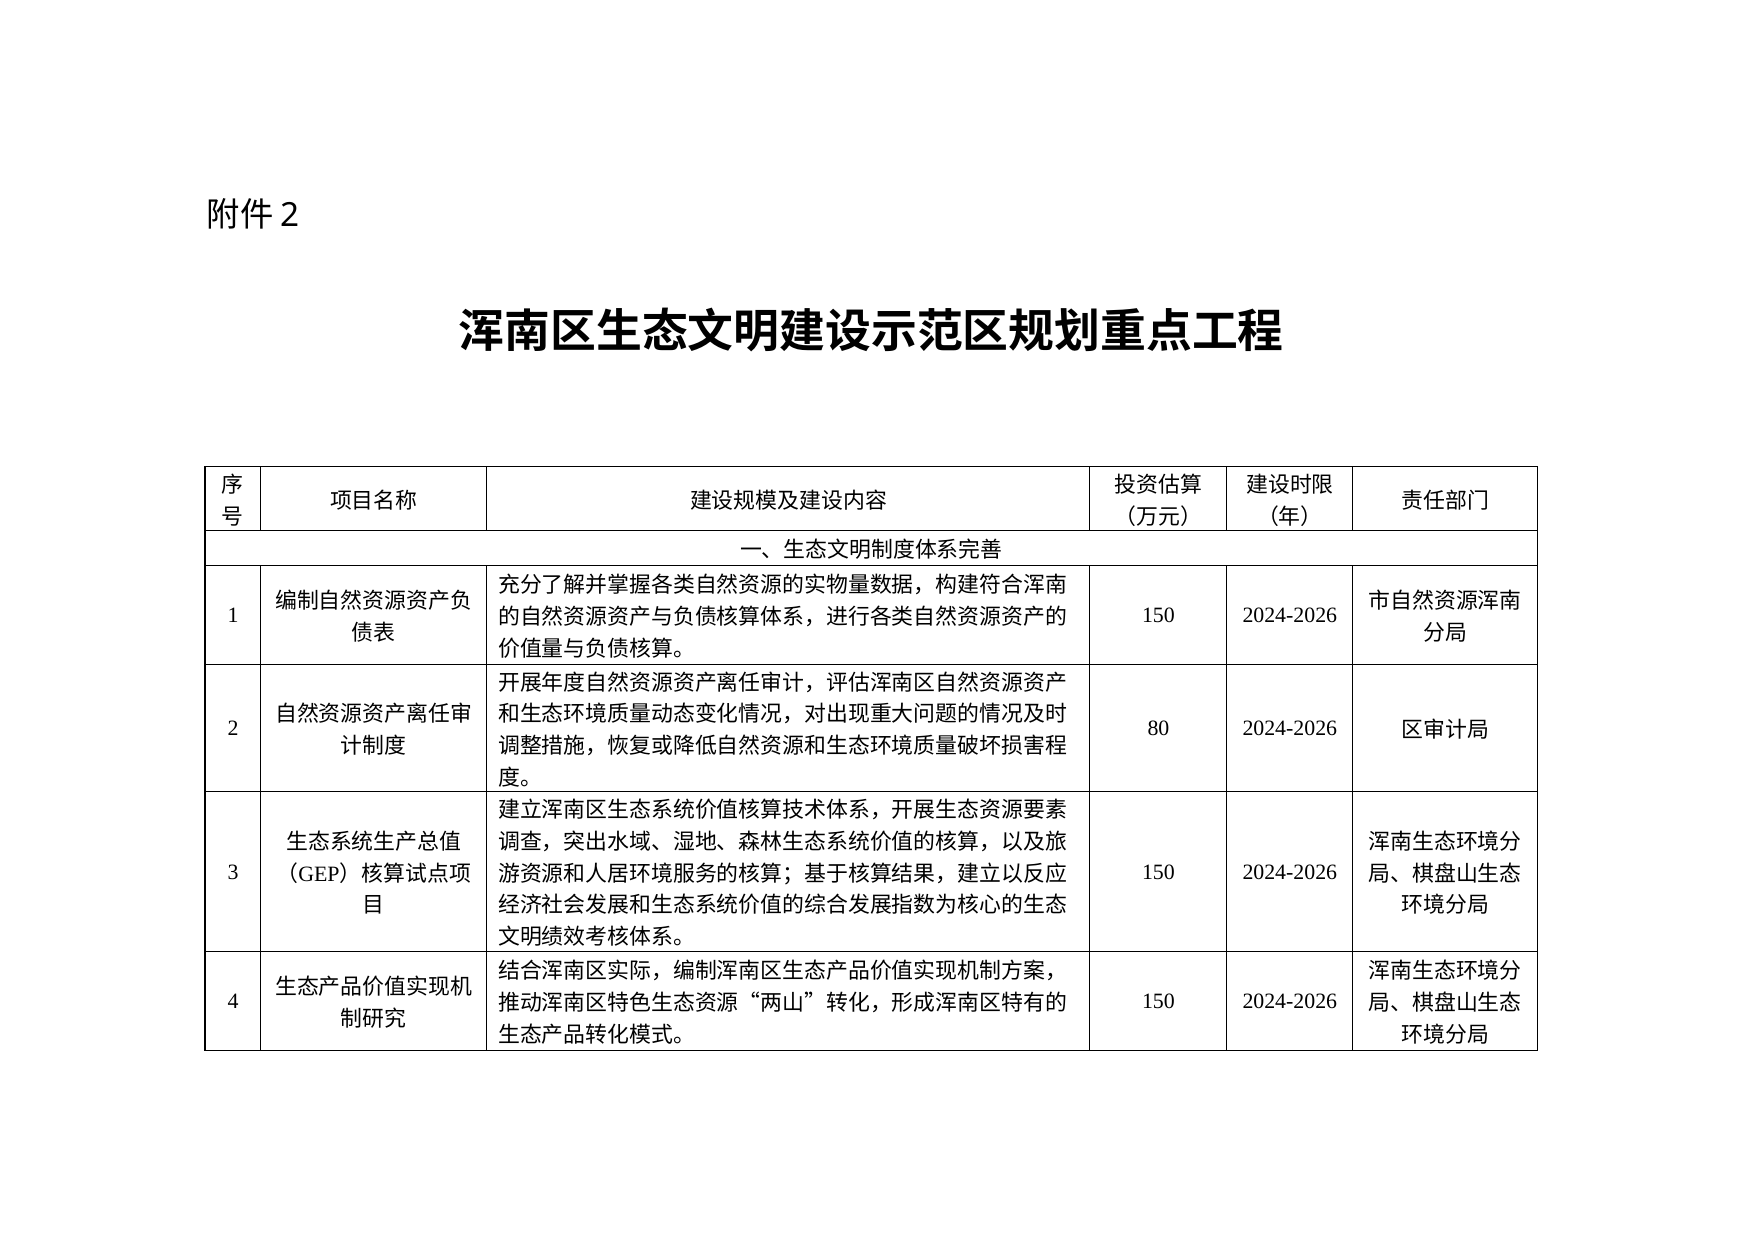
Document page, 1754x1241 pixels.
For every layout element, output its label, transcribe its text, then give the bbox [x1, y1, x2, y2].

table_cell 生态系统生产总值（GEP）核算试点项目 [261, 792, 486, 951]
table_cell 150 [1090, 566, 1226, 663]
table_cell 区审计局 [1353, 665, 1537, 791]
table_cell 2024-2026 [1227, 952, 1352, 1050]
table_cell 生态产品价值实现机制研究 [261, 952, 486, 1050]
table_header 序号 [206, 467, 260, 530]
table_cell 浑南生态环境分局、棋盘山生态环境分局 [1353, 792, 1537, 951]
table_cell 自然资源资产离任审计制度 [261, 665, 486, 791]
table_cell 2024-2026 [1227, 665, 1352, 791]
table_cell 建立浑南区生态系统价值核算技术体系，开展生态资源要素调查，突出水域、湿地、森林生态系统价值的核算，以及旅游资源和人居环境服务的核算；基于核算结果，建立以反应经济社会发展和生态系统价值的综合发展指数为核心的生态文明绩效考核体系。 [487, 792, 1089, 951]
table_cell 150 [1090, 952, 1226, 1050]
table_cell 2 [206, 665, 260, 791]
table_cell 2024-2026 [1227, 566, 1352, 663]
table_cell 4 [206, 952, 260, 1050]
table_header 项目名称 [261, 467, 486, 530]
table_header 投资估算 （万元） [1090, 467, 1226, 530]
table_cell 结合浑南区实际，编制浑南区生态产品价值实现机制方案，推动浑南区特色生态资源“两山”转化，形成浑南区特有的生态产品转化模式。 [487, 952, 1089, 1050]
table_cell 充分了解并掌握各类自然资源的实物量数据，构建符合浑南的自然资源资产与负债核算体系，进行各类自然资源资产的价值量与负债核算。 [487, 566, 1089, 663]
table_header 责任部门 [1353, 467, 1537, 530]
table_cell 2024-2026 [1227, 792, 1352, 951]
table_header 建设规模及建设内容 [487, 467, 1089, 530]
table_cell 1 [206, 566, 260, 663]
table_cell 开展年度自然资源资产离任审计，评估浑南区自然资源资产和生态环境质量动态变化情况，对出现重大问题的情况及时调整措施，恢复或降低自然资源和生态环境质量破坏损害程度。 [487, 665, 1089, 791]
table_cell 80 [1090, 665, 1226, 791]
table_cell 一、生态文明制度体系完善 [206, 531, 1537, 565]
table_header 建设时限（年） [1227, 467, 1352, 530]
text 附件2 [207, 166, 1535, 258]
table_cell 3 [206, 792, 260, 951]
text 浑南区生态文明建设示范区规划重点工程 [207, 282, 1535, 374]
table_cell 浑南生态环境分局、棋盘山生态环境分局 [1353, 952, 1537, 1050]
table_cell 市自然资源浑南分局 [1353, 566, 1537, 663]
table_cell 编制自然资源资产负债表 [261, 566, 486, 663]
table_cell 150 [1090, 792, 1226, 951]
